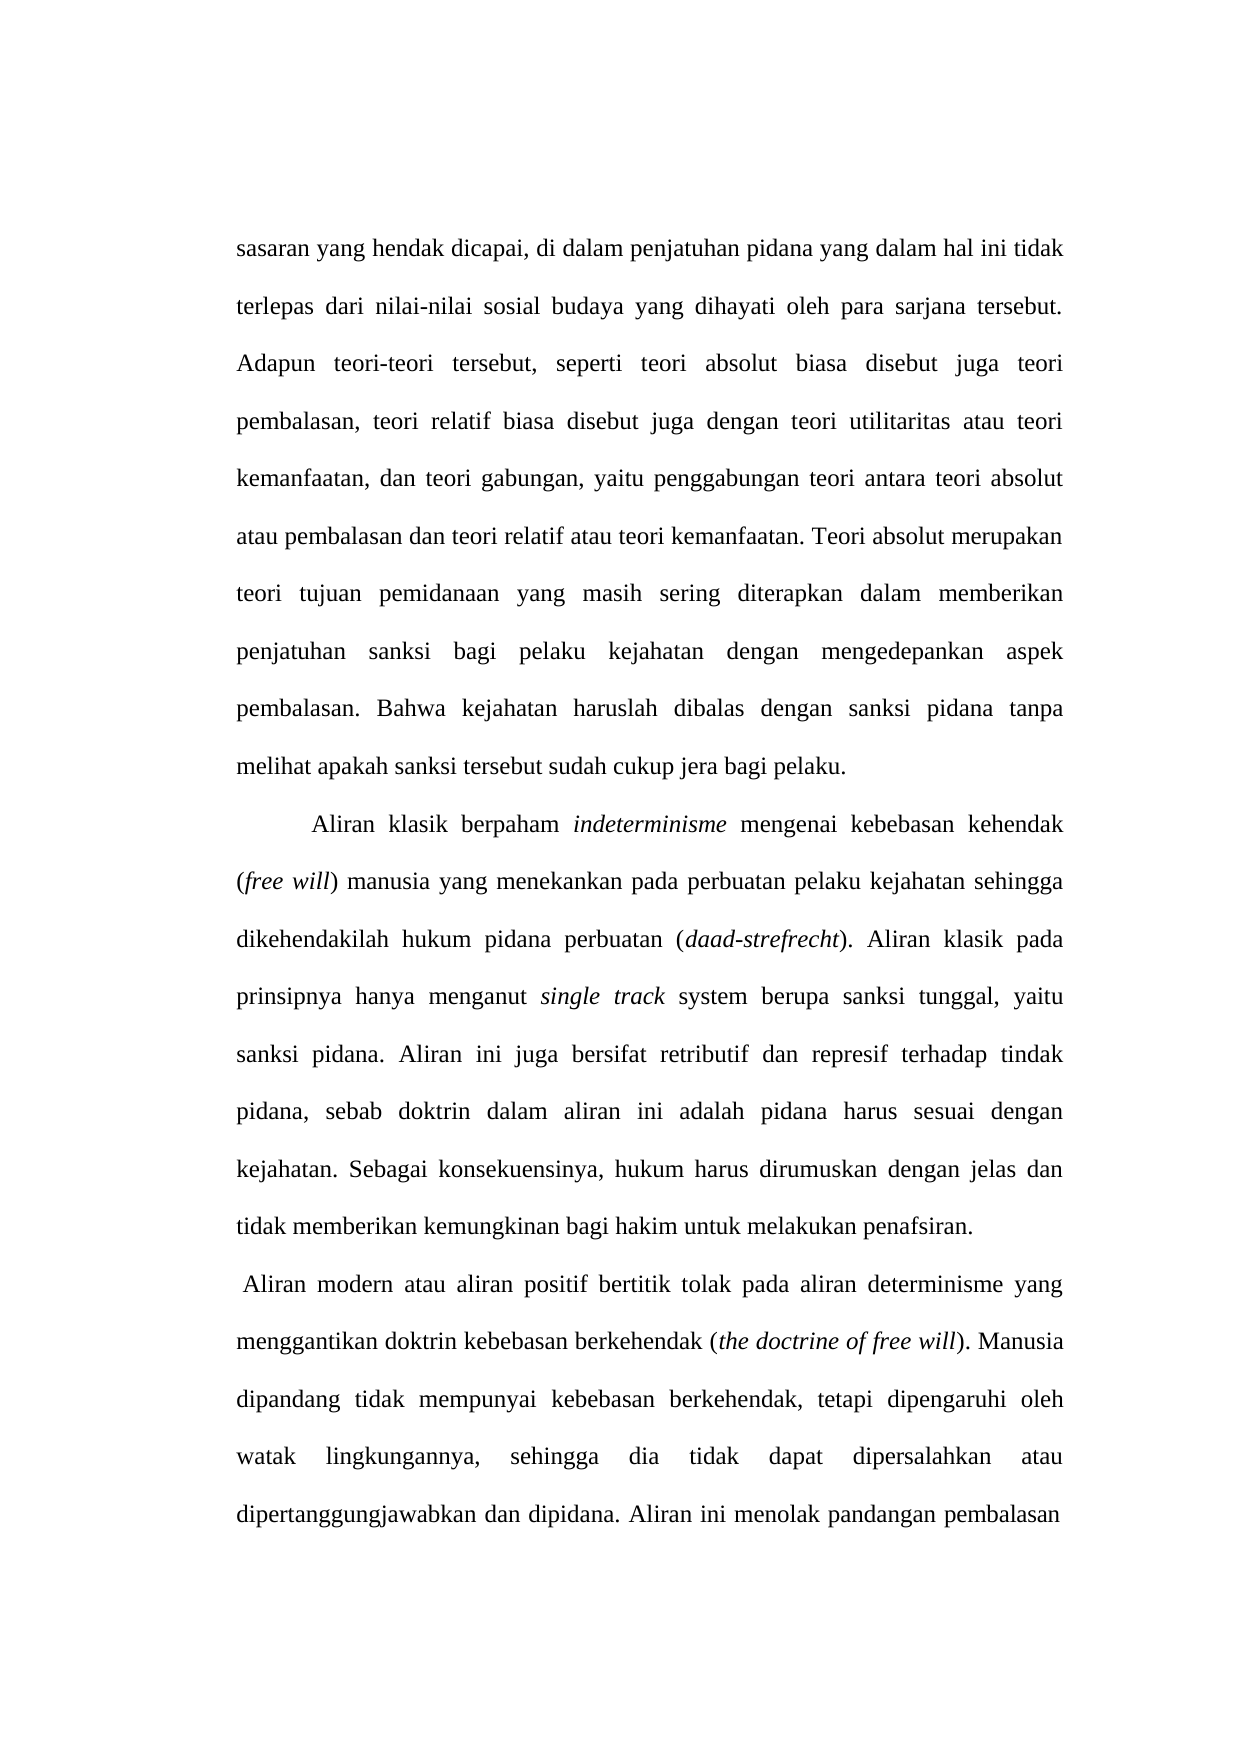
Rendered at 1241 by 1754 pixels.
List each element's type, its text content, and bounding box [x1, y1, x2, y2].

text Aliran klasik berpaham indeterminisme mengenai kebebasan kehendak (free will) manusia yang menekankan pada perbuatan pelaku kejahatan sehingga dikehendakilah hukum pidana perbuatan (daad-strefrecht). Aliran klasik pada prinsipnya hanya menganut single track system berupa sanksi tunggal, yaitu sanksi pidana. Aliran ini juga bersifat retributif dan represif terhadap tindak pidana, sebab doktrin dalam aliran ini adalah pidana harus sesuai dengan kejahatan. Sebagai konsekuensinya, hukum harus dirumuskan dengan jelas dan tidak memberikan kemungkinan bagi hakim untuk melakukan penafsiran. [236, 809, 1064, 1240]
text Aliran modern atau aliran positif bertitik tolak pada aliran determinisme yang menggantikan doktrin kebebasan berkehendak (the doctrine of free will). Manusia dipandang tidak mempunyai kebebasan berkehendak, tetapi dipengaruhi oleh watak lingkungannya, sehingga dia tidak dapat dipersalahkan atau dipertanggungjawabkan dan dipidana. Aliran ini menolak pandangan pembalasan [236, 1269, 1064, 1527]
text sasaran yang hendak dicapai, di dalam penjatuhan pidana yang dalam hal ini tidak terlepas dari nilai-nilai sosial budaya yang dihayati oleh para sarjana tersebut. Adapun teori-teori tersebut, seperti teori absolut biasa disebut juga teori pembalasan, teori relatif biasa disebut juga dengan teori utilitaritas atau teori kemanfaatan, dan teori gabungan, yaitu penggabungan teori antara teori absolut atau pembalasan dan teori relatif atau teori kemanfaatan. Teori absolut merupakan teori tujuan pemidanaan yang masih sering diterapkan dalam memberikan penjatuhan sanksi bagi pelaku kejahatan dengan mengedepankan aspek pembalasan. Bahwa kejahatan haruslah dibalas dengan sanksi pidana tanpa melihat apakah sanksi tersebut sudah cukup jera bagi pelaku. [236, 233, 1064, 780]
